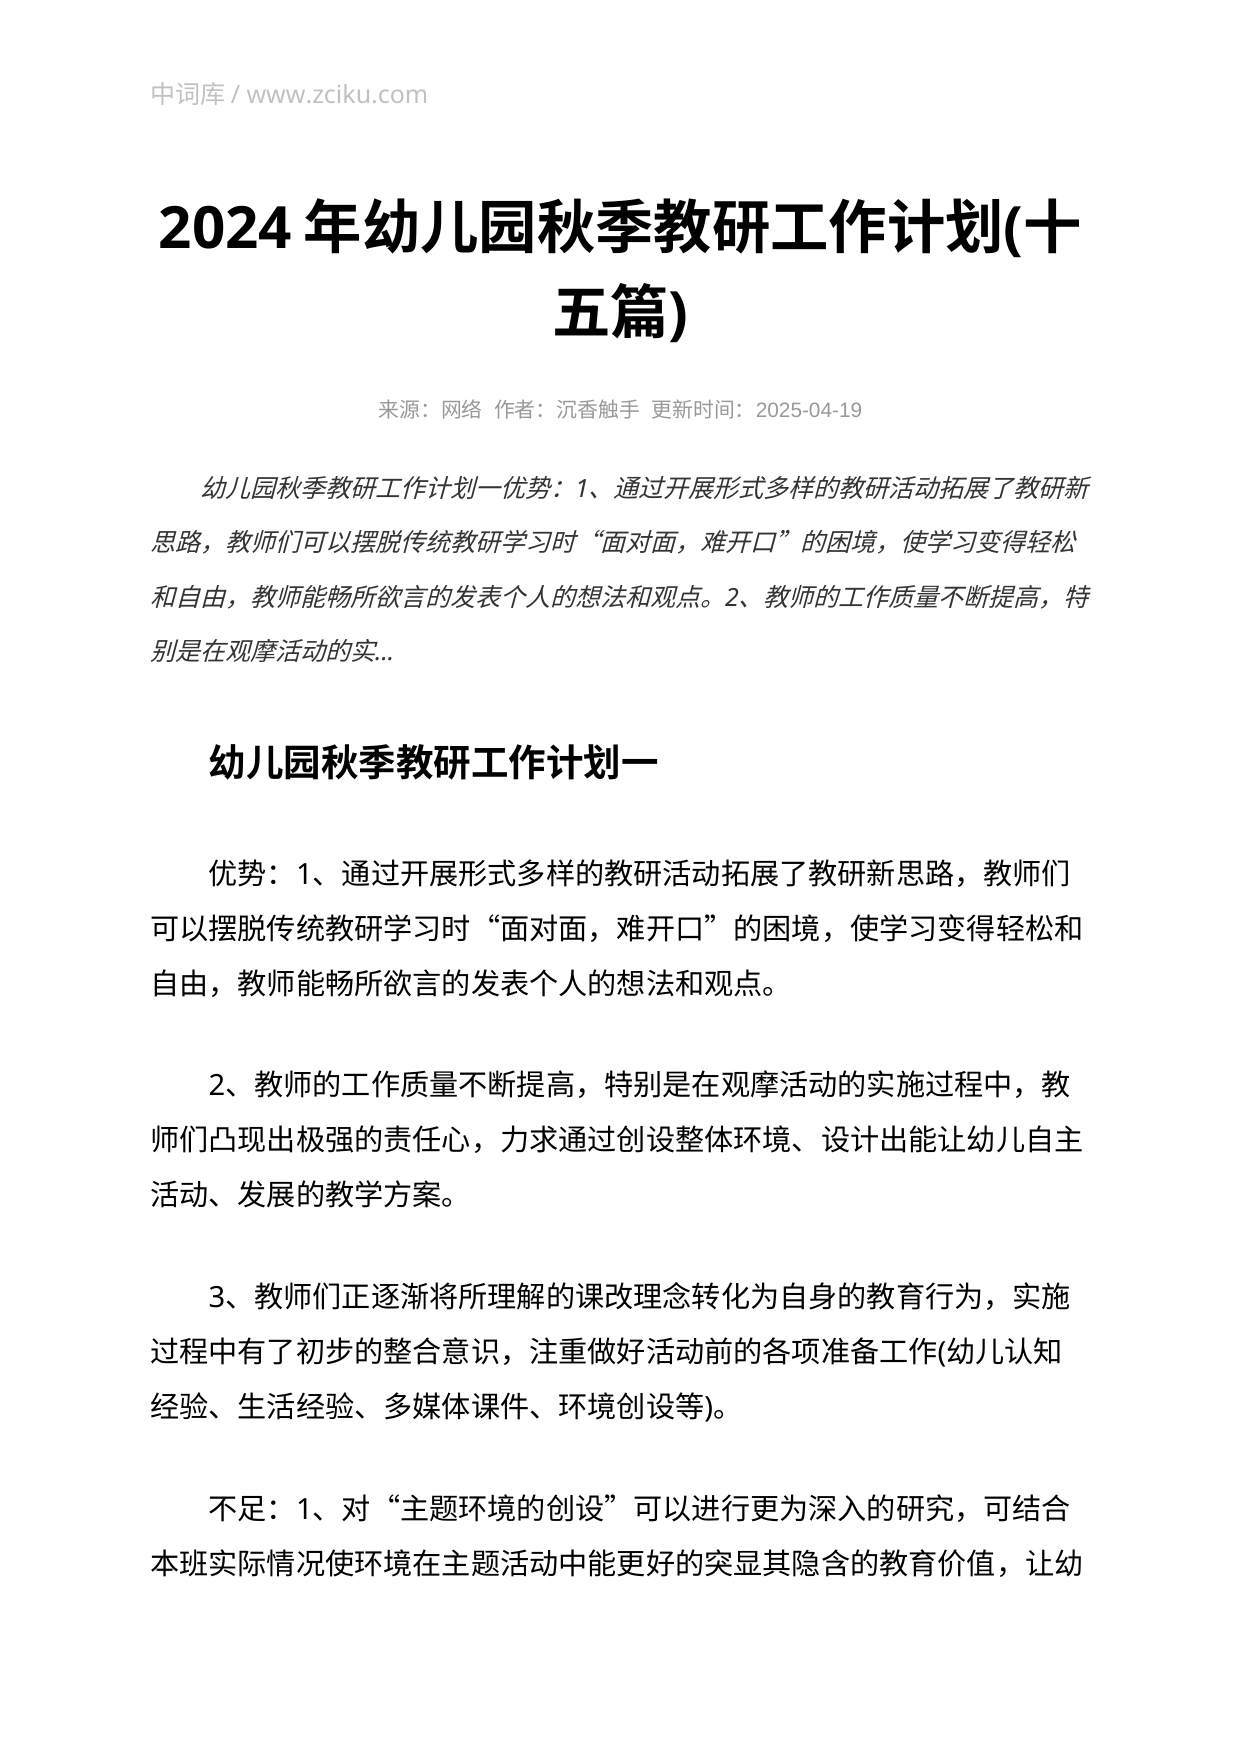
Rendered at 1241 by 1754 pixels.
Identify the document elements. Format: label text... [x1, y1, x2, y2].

subtitle 2024年幼儿园秋季教研工作计划(十五篇) [150, 181, 1090, 351]
text 幼儿园秋季教研工作计划一 [150, 733, 1090, 787]
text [150, 1486, 1090, 1583]
text 幼儿园秋季教研工作计划一优势：1、通过开展形式多样的教研活动拓展了教研新思路，教师们可以摆脱传统教研学习时“面对面，难开口”的困境，使学习变得轻松和自由，教师能畅所欲言的发表个人的想法和观点。2、教师的工作质量不断提高，特别是在观摩活动的实... [150, 468, 1090, 668]
text 来源：网络 作者：沉香触手 更新时间：2025-04-19 [150, 398, 1090, 422]
text 优势：1、通过开展形式多样的教研活动拓展了教研新思路，教师们可以摆脱传统教研学习时“面对面，难开口”的困境，使学习变得轻松和自由，教师能畅所欲言的发表个人的想法和观点。 [150, 850, 1090, 1002]
text 2、教师的工作质量不断提高，特别是在观摩活动的实施过程中，教师们凸现出极强的责任心，力求通过创设整体环境、设计出能让幼儿自主活动、发展的教学方案。 [150, 1062, 1090, 1214]
text 3、教师们正逐渐将所理解的课改理念转化为自身的教育行为，实施过程中有了初步的整合意识，注重做好活动前的各项准备工作(幼儿认知经验、生活经验、多媒体课件、环境创设等)。 [150, 1274, 1090, 1426]
